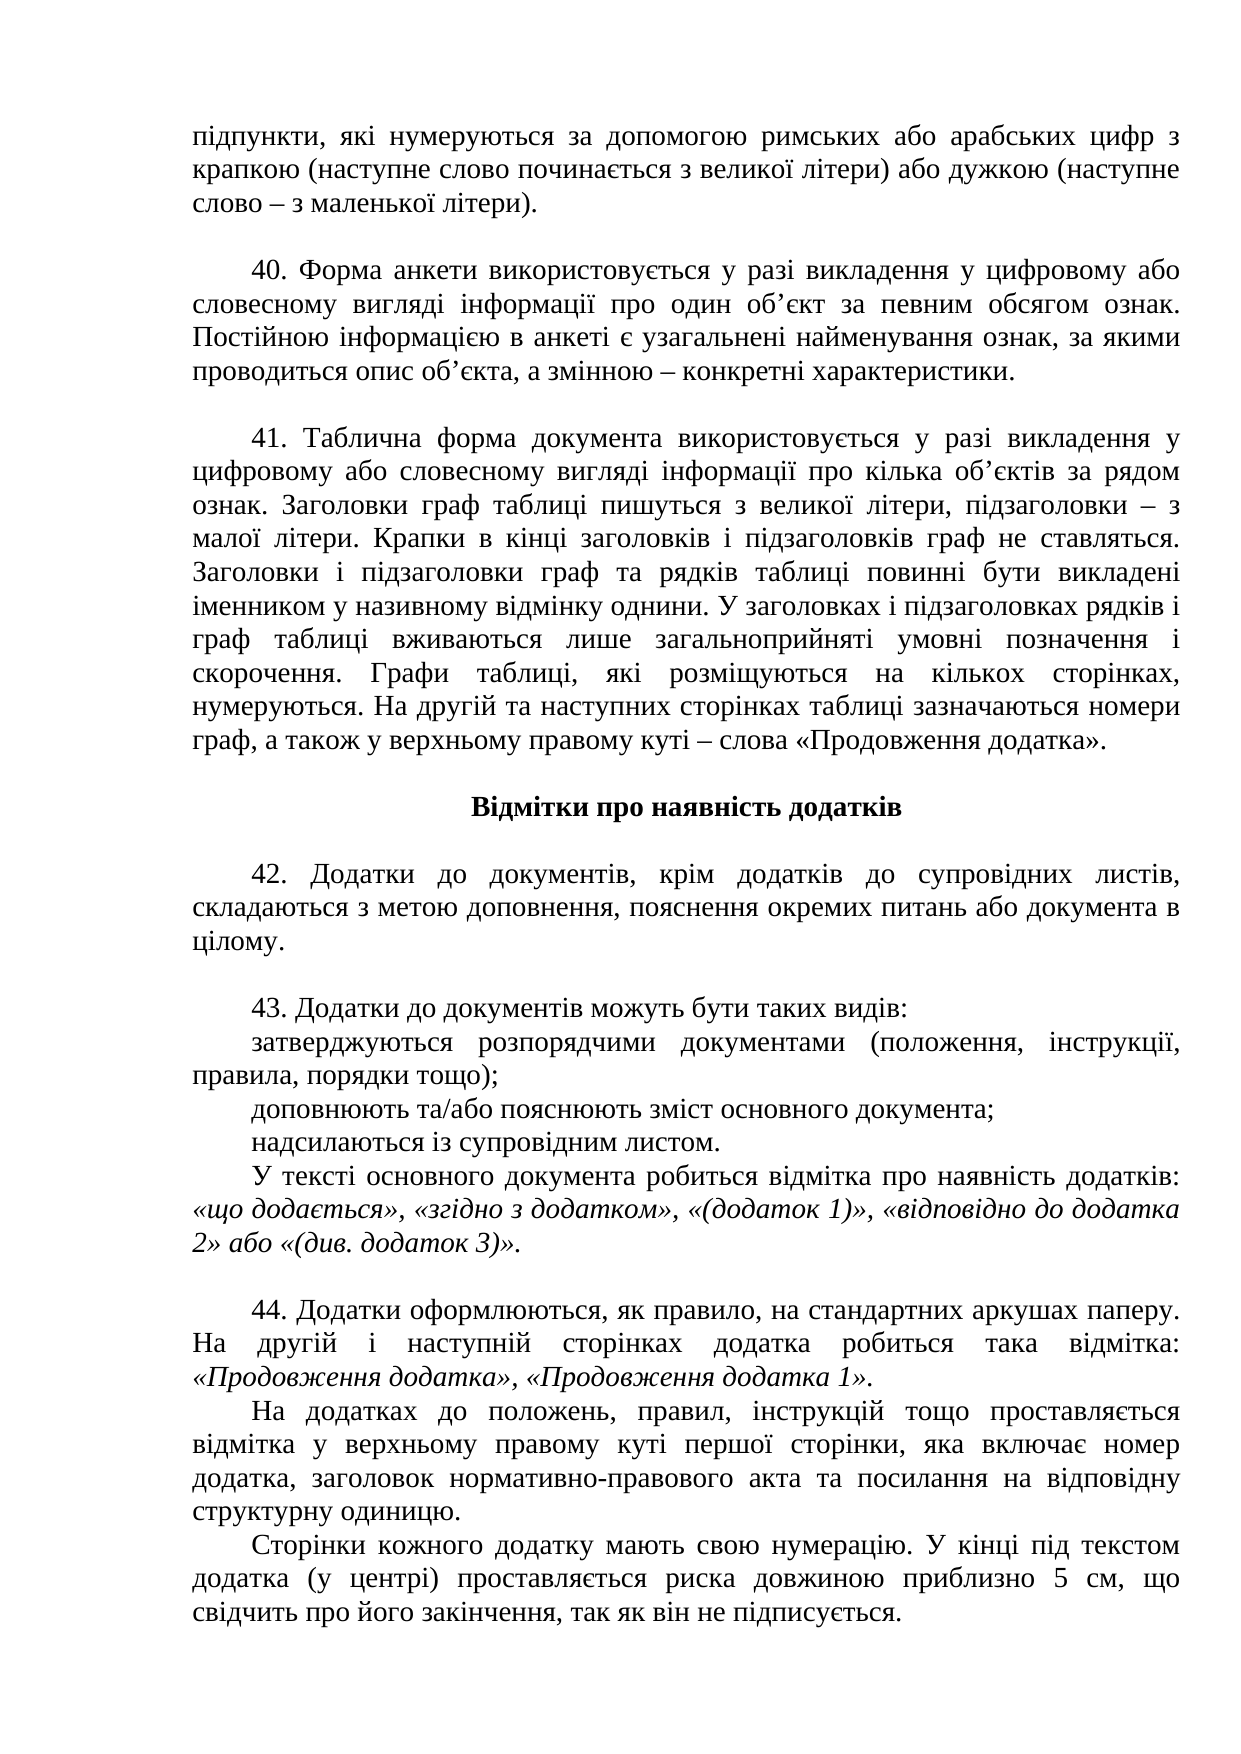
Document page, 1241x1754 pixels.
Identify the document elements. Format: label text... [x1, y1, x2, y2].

text На додатках до положень, правил, інструкцій тощо проставляється відмітка у верхньому правому куті першої сторінки, яка включає номер додатка, заголовок нормативно-правового акта та посилання на відповідну структурну одиницю. [192, 1393, 1181, 1527]
text 41. Таблична форма документа використовується у разі викладення у цифровому або словесному вигляді інформації про кілька об’єктів за рядом ознак. Заголовки граф таблиці пишуться з великої літери, підзаголовки – з малої літери. Крапки в кінці заголовків і підзаголовків граф не ставляться. Заголовки і підзаголовки граф та рядків таблиці повинні бути викладені іменником у називному відмінку однини. У заголовках і підзаголовках рядків і граф таблиці вживаються лише загальноприйняті умовні позначення і скорочення. Графи таблиці, які розміщуються на кількох сторінках, нумеруються. На другій та наступних сторінках таблиці зазначаються номери граф, а також у верхньому правому куті – слова «Продовження додатка». [192, 420, 1181, 755]
text доповнюють та/або пояснюють зміст основного документа; [192, 1091, 1181, 1124]
text надсилаються із супровідним листом. [192, 1124, 1181, 1158]
text 44. Додатки оформлюються, як правило, на стандартних аркушах паперу. На другій і наступній сторінках додатка робиться така відмітка: «Продовження додатка», «Продовження додатка 1». [192, 1292, 1181, 1393]
text Відмітки про наявність додатків [192, 789, 1181, 822]
text 43. Додатки до документів можуть бути таких видів: [192, 990, 1181, 1024]
text 40. Форма анкети використовується у разі викладення у цифровому або словесному вигляді інформації про один об’єкт за певним обсягом ознак. Постійною інформацією в анкеті є узагальнені найменування ознак, за якими проводиться опис об’єкта, а змінною – конкретні характеристики. [192, 252, 1181, 386]
text Сторінки кожного додатку мають свою нумерацію. У кінці під текстом додатка (у центрі) проставляється риска довжиною приблизно 5 см, що свідчить про його закінчення, так як він не підписується. [192, 1527, 1181, 1627]
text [192, 118, 1181, 219]
text У тексті основного документа робиться відмітка про наявність додатків: «що додається», «згідно з додатком», «(додаток 1)», «відповідно до додатка 2» або «(див. додаток 3)». [192, 1158, 1181, 1258]
text затверджуються розпорядчими документами (положення, інструкції, правила, порядки тощо); [192, 1024, 1181, 1091]
text 42. Додатки до документів, крім додатків до супровідних листів, складаються з метою доповнення, пояснення окремих питань або документа в цілому. [192, 856, 1181, 957]
